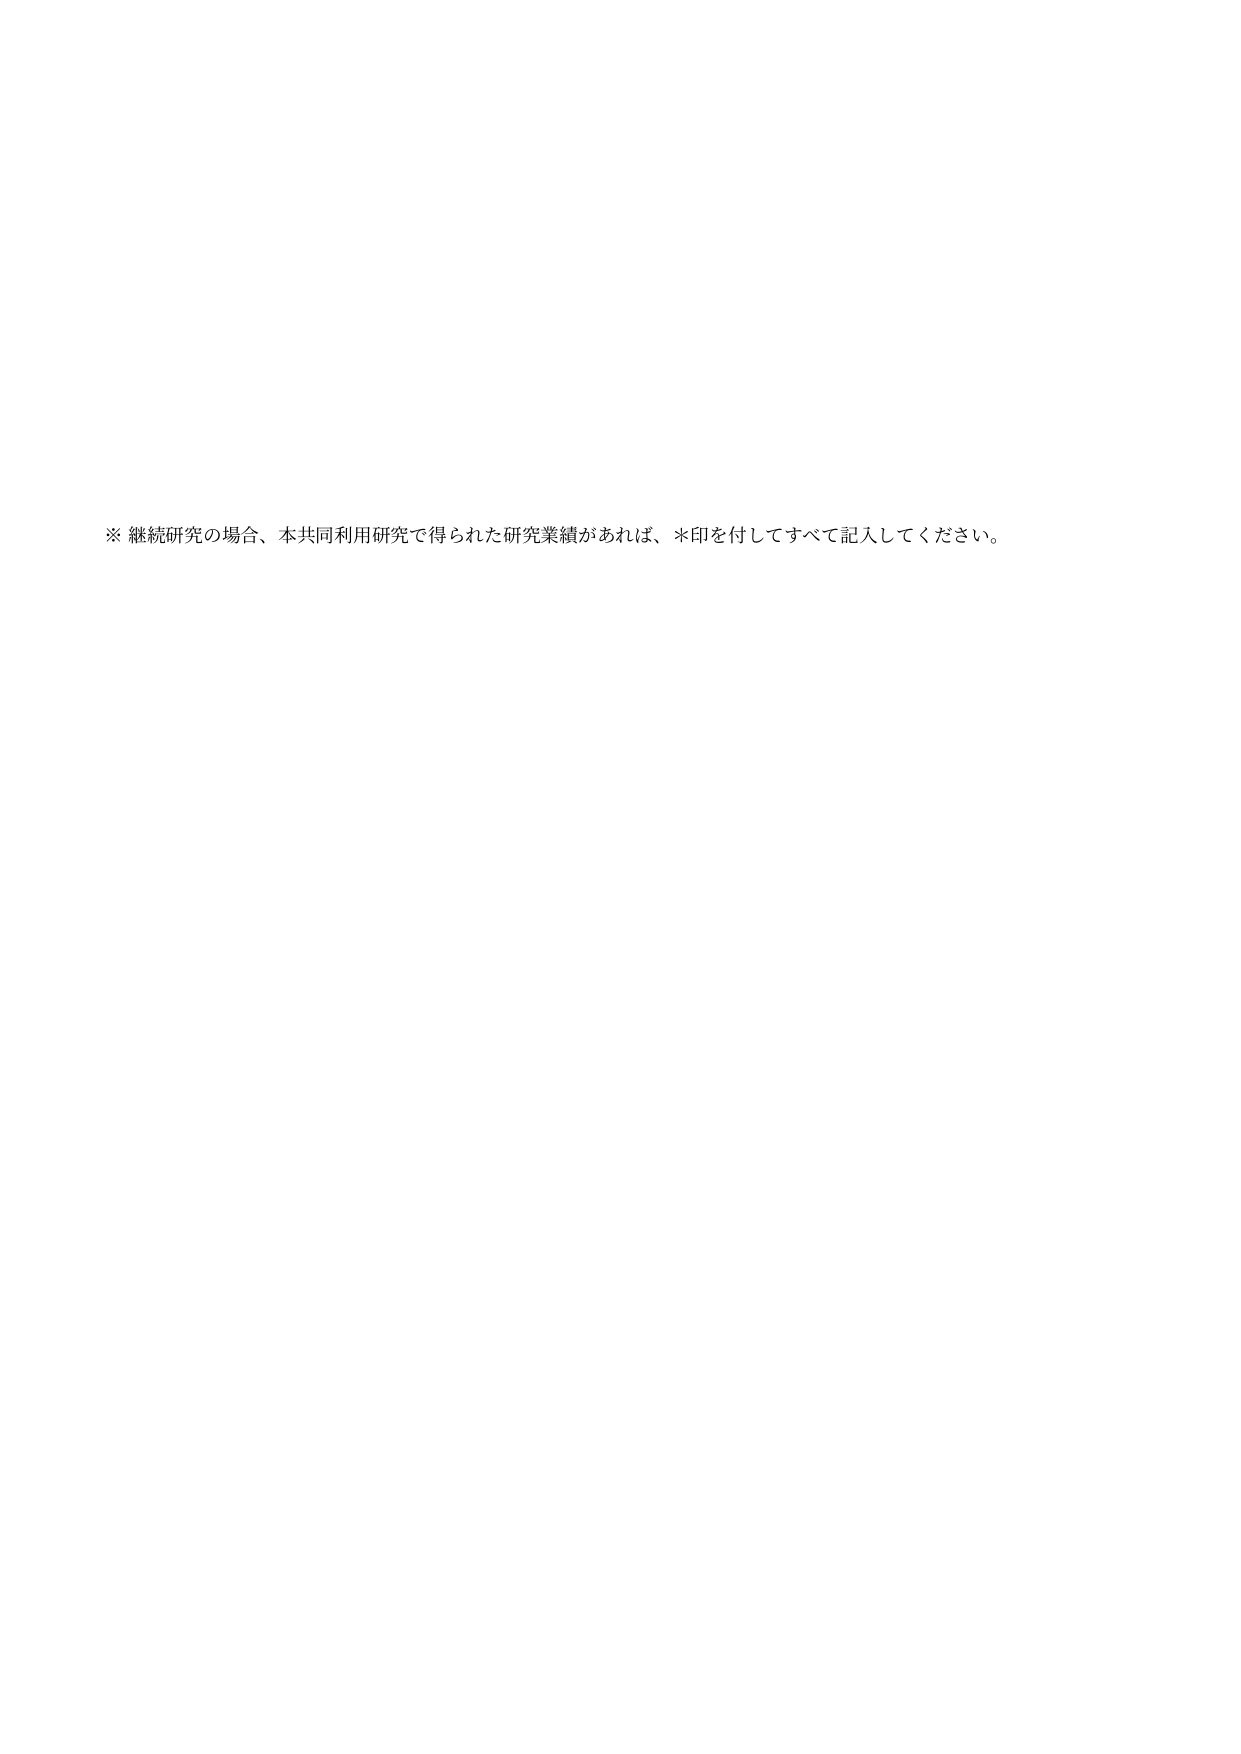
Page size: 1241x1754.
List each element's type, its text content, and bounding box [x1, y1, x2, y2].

text ※ 継続研究の場合、本共同利用研究で得られた研究業績があれば、＊印を付してすべて記入してください。 [83, 518, 1157, 551]
